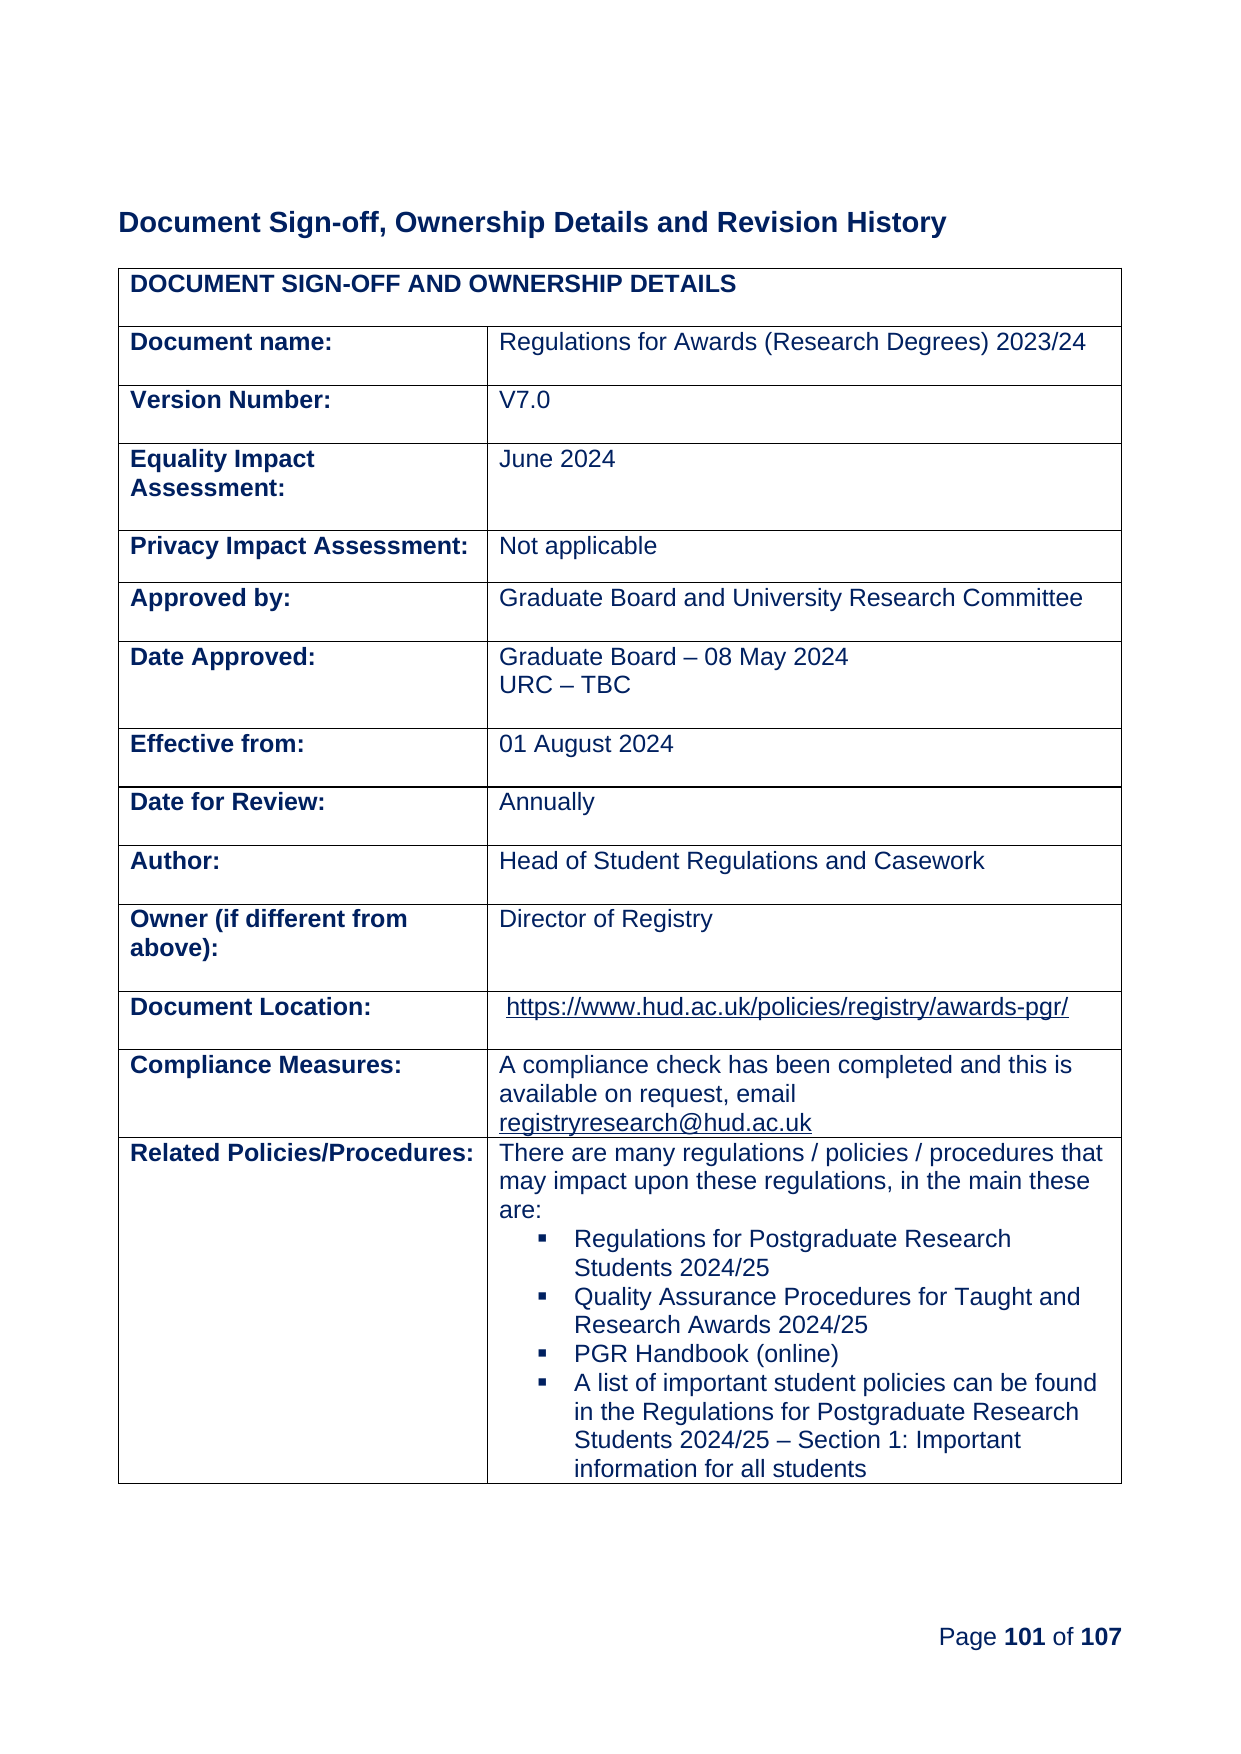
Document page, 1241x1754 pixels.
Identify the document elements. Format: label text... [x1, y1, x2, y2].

table_cell Annually [488, 788, 1121, 845]
table_cell 01 August 2024 [488, 729, 1121, 786]
table_cell Related Policies/Procedures: [119, 1138, 487, 1483]
table_cell Head of Student Regulations and Casework [488, 846, 1121, 903]
table_cell Approved by: [119, 583, 487, 641]
table_cell Compliance Measures: [119, 1050, 487, 1137]
table_cell Not applicable [488, 531, 1121, 582]
table_cell There are many regulations / policies / procedures that may impact upon these regulations, in the main these are: Regulations for Postgraduate Research Students 2024/25 Quality Assurance Procedures for Taught and Research Awards 2024/25 PGR Handbook (online) A list of important student policies can be found in the Regulations for Postgraduate Research Students 2024/25 – Section 1: Important information for all students [488, 1138, 1121, 1483]
table_cell Privacy Impact Assessment: [119, 531, 487, 582]
table_cell Graduate Board – 08 May 2024 URC – TBC [488, 642, 1121, 728]
table_cell Author: [119, 846, 487, 903]
table_header DOCUMENT SIGN-OFF AND OWNERSHIP DETAILS [119, 269, 1121, 326]
table_cell Version Number: [119, 386, 487, 443]
table_cell Date Approved: [119, 642, 487, 728]
table_cell Owner (if different from above): [119, 905, 487, 991]
table_cell June 2024 [488, 444, 1121, 530]
table_cell Document name: [119, 327, 487, 384]
table_cell A compliance check has been completed and this is available on request, email registryresearch@hud.ac.uk [488, 1050, 1121, 1137]
table_cell Regulations for Awards (Research Degrees) 2023/24 [488, 327, 1121, 384]
table_cell Graduate Board and University Research Committee [488, 583, 1121, 641]
table_cell Director of Registry [488, 905, 1121, 991]
table_cell Document Location: [119, 992, 487, 1049]
table_cell Date for Review: [119, 788, 487, 845]
subtitle Document Sign-off, Ownership Details and Revision History [118, 205, 1122, 239]
table_cell https://www.hud.ac.uk/policies/registry/awards-pgr/ [488, 992, 1121, 1049]
table_cell V7.0 [488, 386, 1121, 443]
table_cell Equality Impact Assessment: [119, 444, 487, 530]
table_cell Effective from: [119, 729, 487, 786]
